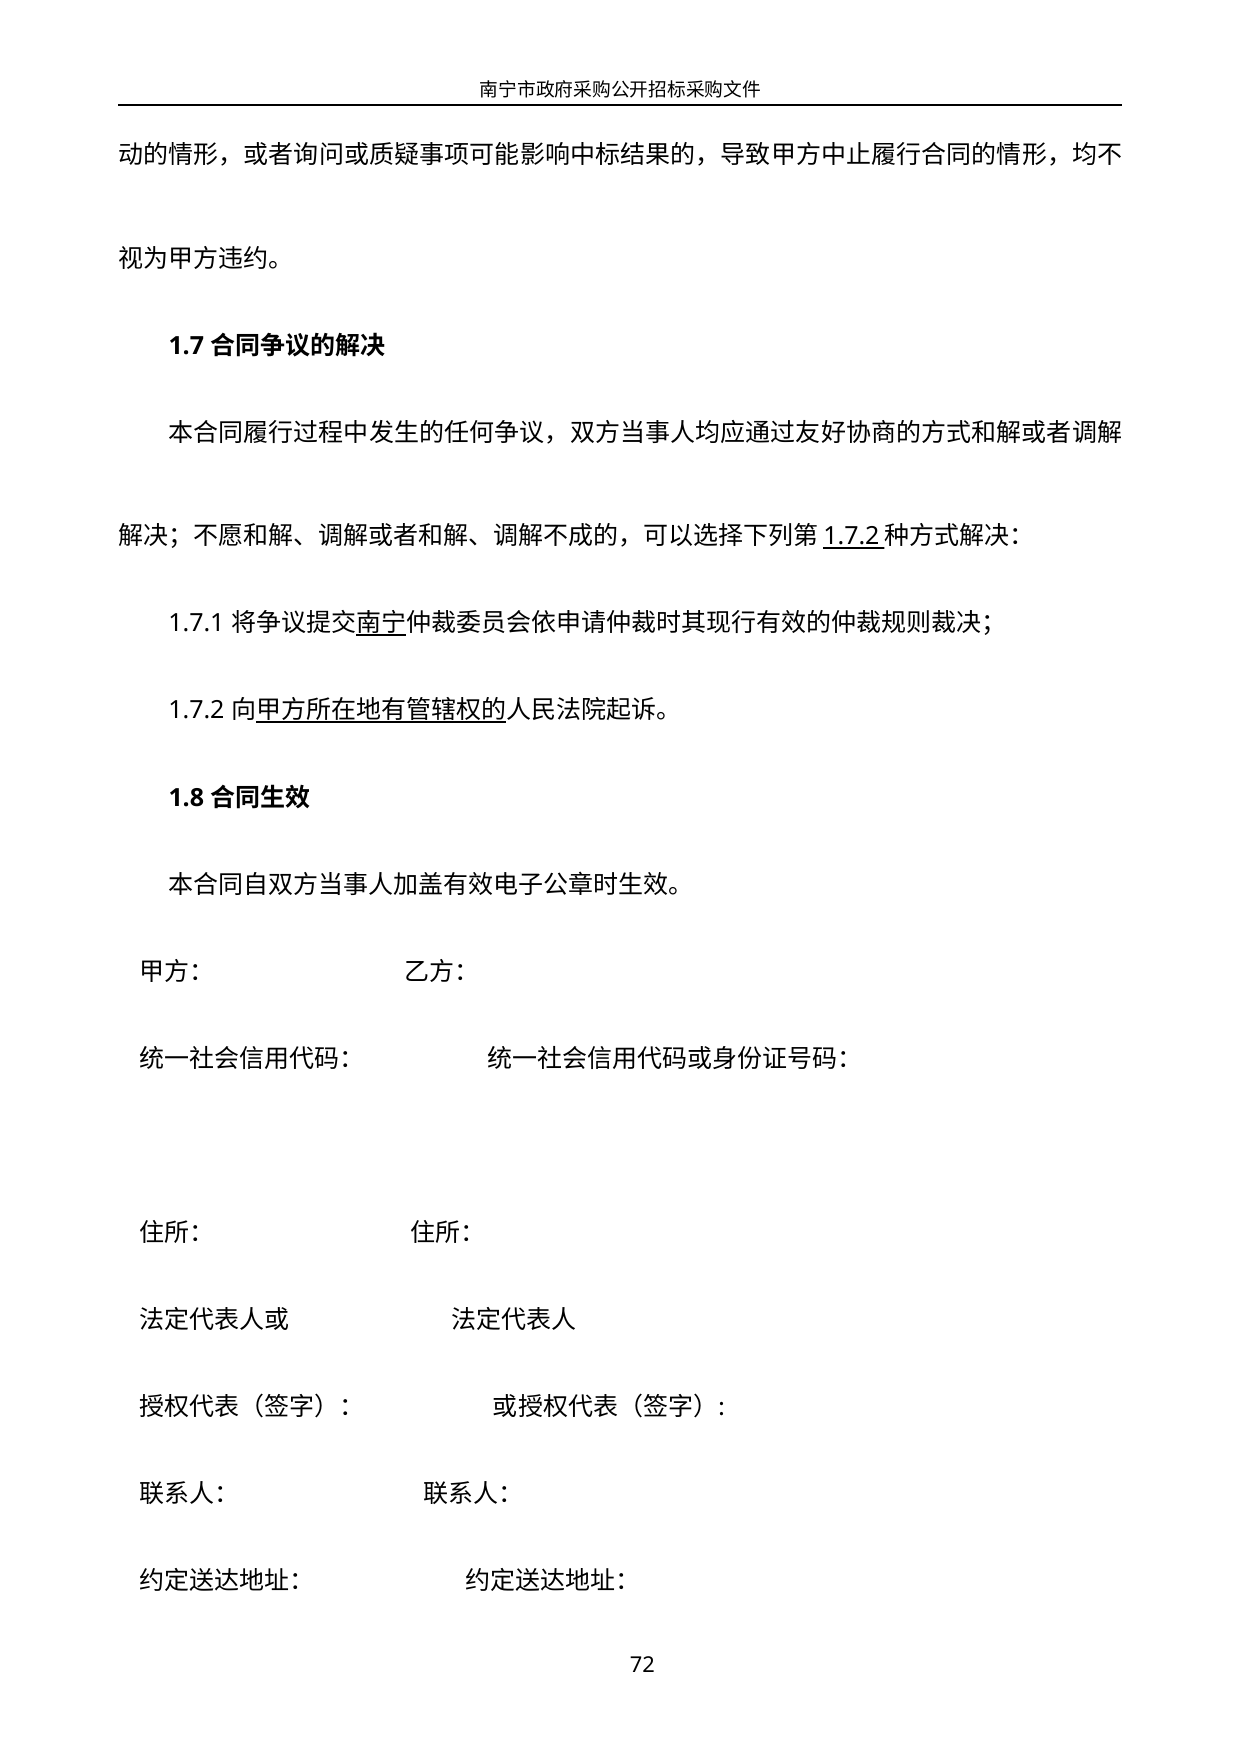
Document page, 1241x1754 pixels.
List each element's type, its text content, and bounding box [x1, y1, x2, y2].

text 法定代表人或 法定代表人 [118, 1283, 1122, 1352]
text 约定送达地址： 约定送达地址： [118, 1544, 1122, 1613]
text 本合同自双方当事人加盖有效电子公章时生效。 [118, 848, 1122, 917]
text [118, 118, 1122, 291]
text 1.8 合同生效 [118, 761, 1122, 830]
text 甲方： 乙方： [118, 935, 1122, 1004]
text 统一社会信用代码： 统一社会信用代码或身份证号码： [118, 1022, 1122, 1091]
text 本合同履行过程中发生的任何争议，双方当事人均应通过友好协商的方式和解或者调解解决；不愿和解、调解或者和解、调解不成的，可以选择下列第1.7.2种方式解决： [118, 396, 1122, 568]
text 住所： 住所： [118, 1196, 1122, 1265]
text 1.7.1 将争议提交南宁仲裁委员会依申请仲裁时其现行有效的仲裁规则裁决； [118, 587, 1122, 656]
text 1.7 合同争议的解决 [118, 309, 1122, 378]
text 联系人： 联系人： [118, 1457, 1122, 1526]
text 授权代表（签字）： 或授权代表（签字）: [118, 1370, 1122, 1439]
text 1.7.2 向甲方所在地有管辖权的人民法院起诉。 [118, 674, 1122, 743]
